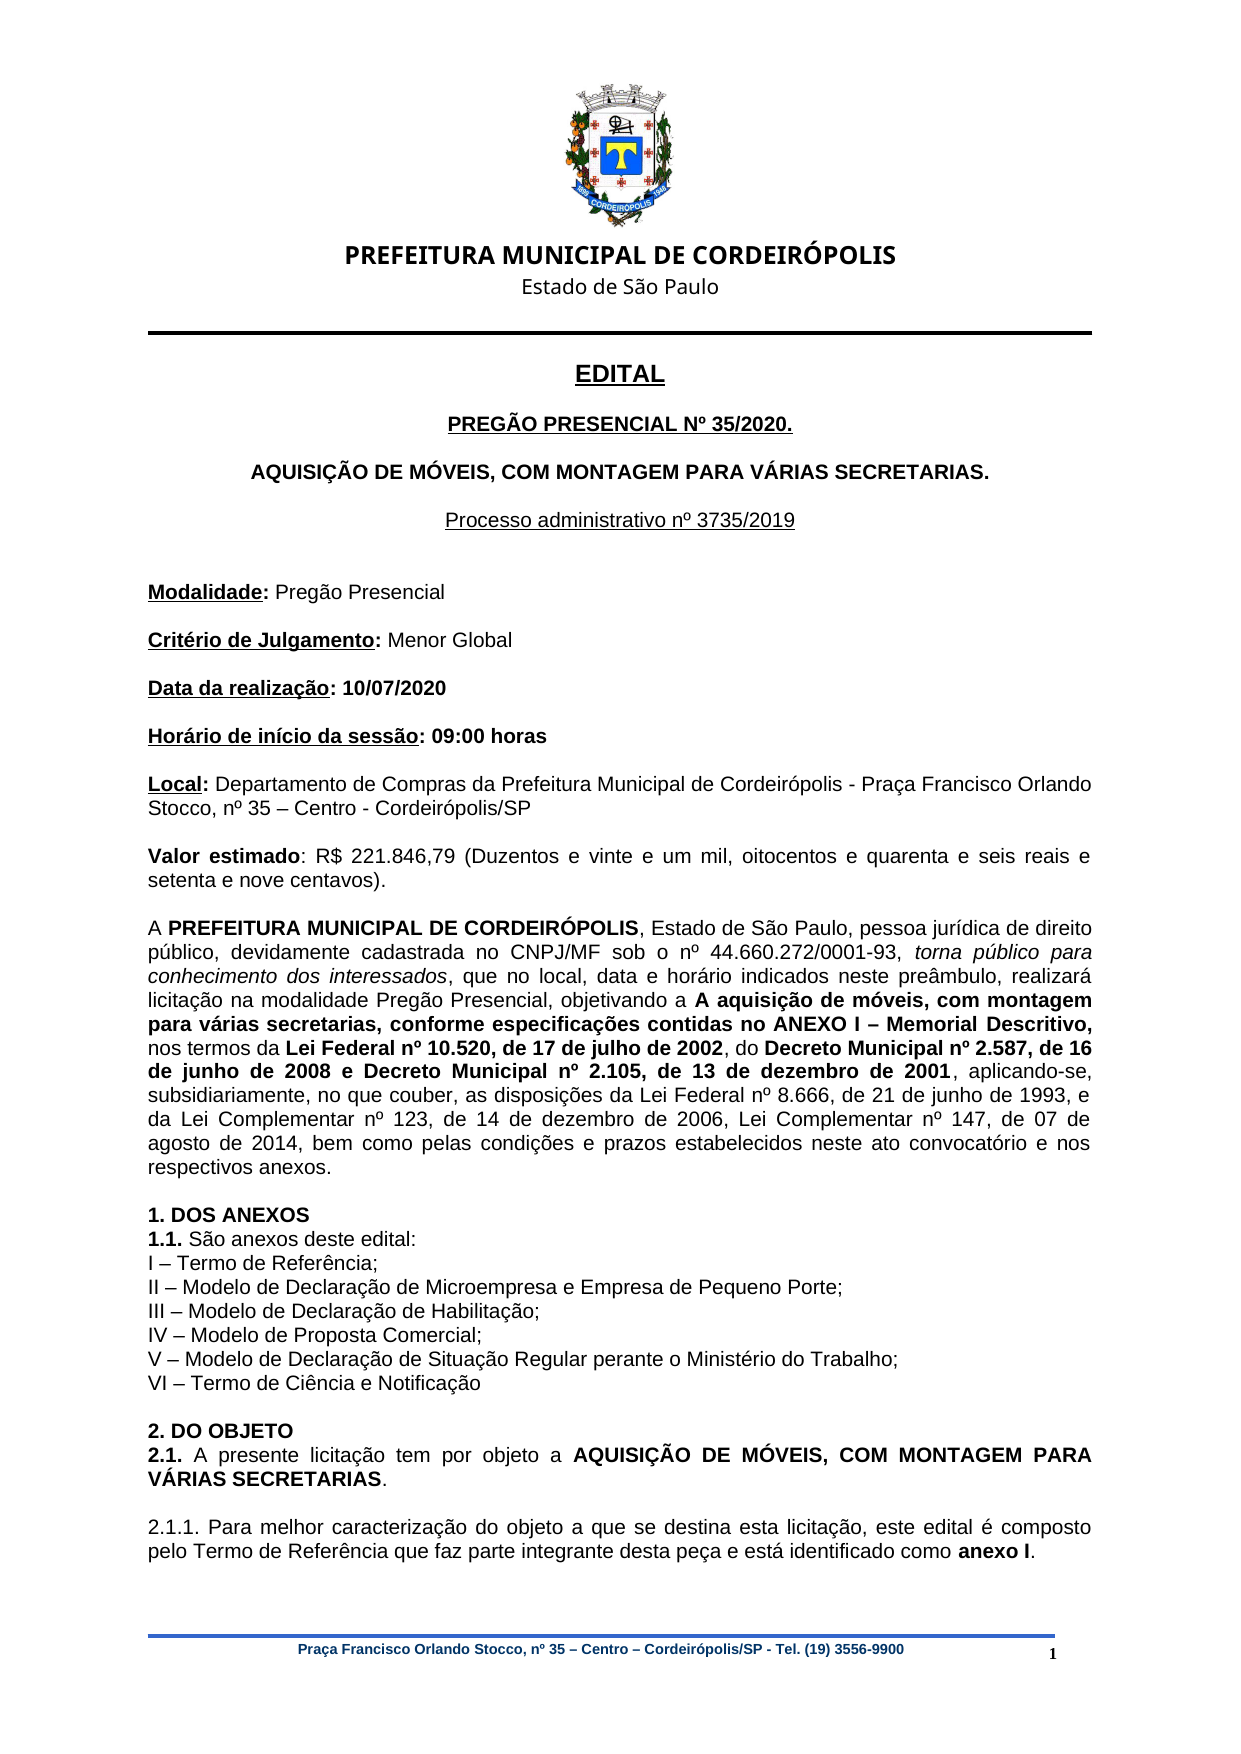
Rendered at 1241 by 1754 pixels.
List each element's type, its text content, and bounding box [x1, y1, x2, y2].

text Critério de Julgamento: Menor Global [148, 628, 1092, 652]
text III – Modelo de Declaração de Habilitação; [148, 1299, 1092, 1323]
text 2.1.1. Para melhor caracterização do objeto a que se destina esta licitação, este edital é composto pelo Termo de Referência que faz parte integrante desta peça e está identificado como anexo I. [148, 1514, 1092, 1562]
picture [559, 75, 681, 238]
text Modalidade: Pregão Presencial [148, 580, 1092, 604]
text Valor estimado: R$ 221.846,79 (Duzentos e vinte e um mil, oitocentos e quarenta e seis reais e setenta e nove centavos). [148, 844, 1092, 892]
text I – Termo de Referência; [148, 1251, 1092, 1275]
text 2. DO OBJETO [148, 1419, 1092, 1443]
subtitle EDITAL [148, 359, 1092, 388]
text 1.1. São anexos deste edital: [148, 1227, 1092, 1251]
subtitle PREGÃO PRESENCIAL Nº 35/2020. [148, 412, 1092, 436]
text II – Modelo de Declaração de Microempresa e Empresa de Pequeno Porte; [148, 1275, 1092, 1299]
text VI – Termo de Ciência e Notificação [148, 1371, 1092, 1395]
text 1. DOS ANEXOS [148, 1203, 1092, 1227]
text Local: Departamento de Compras da Prefeitura Municipal de Cordeirópolis - Praça Francisco Orlando Stocco, nº 35 – Centro - Cordeirópolis/SP [148, 772, 1092, 820]
text IV – Modelo de Proposta Comercial; [148, 1323, 1092, 1347]
text Data da realização: 10/07/2020 [148, 676, 1092, 700]
text 2.1. A presente licitação tem por objeto a AQUISIÇÃO DE MÓVEIS, COM MONTAGEM PARA VÁRIAS SECRETARIAS. [148, 1443, 1092, 1491]
text V – Modelo de Declaração de Situação Regular perante o Ministério do Trabalho; [148, 1347, 1092, 1371]
text Processo administrativo nº 3735/2019 [148, 508, 1092, 532]
text Horário de início da sessão: 09:00 horas [148, 724, 1092, 748]
text AQUISIÇÃO DE MÓVEIS, COM MONTAGEM PARA VÁRIAS SECRETARIAS. [148, 460, 1092, 484]
text A PREFEITURA MUNICIPAL DE CORDEIRÓPOLIS, Estado de São Paulo, pessoa jurídica de direito público, devidamente cadastrada no CNPJ/MF sob o nº 44.660.272/0001-93, torna público para conhecimento dos interessados, que no local, data e horário indicados neste preâmbulo, realizará licitação na modalidade Pregão Presencial, objetivando a A aquisição de móveis, com montagem para várias secretarias, conforme especificações contidas no ANEXO I – Memorial Descritivo, nos termos da Lei Federal nº 10.520, de 17 de julho de 2002, do Decreto Municipal nº 2.587, de 16 de junho de 2008 e Decreto Municipal nº 2.105, de 13 de dezembro de 2001, aplicando-se, subsidiariamente, no que couber, as disposições da Lei Federal nº 8.666, de 21 de junho de 1993, e da Lei Complementar nº 123, de 14 de dezembro de 2006, Lei Complementar nº 147, de 07 de agosto de 2014, bem como pelas condições e prazos estabelecidos neste ato convocatório e nos respectivos anexos. [148, 916, 1092, 1179]
